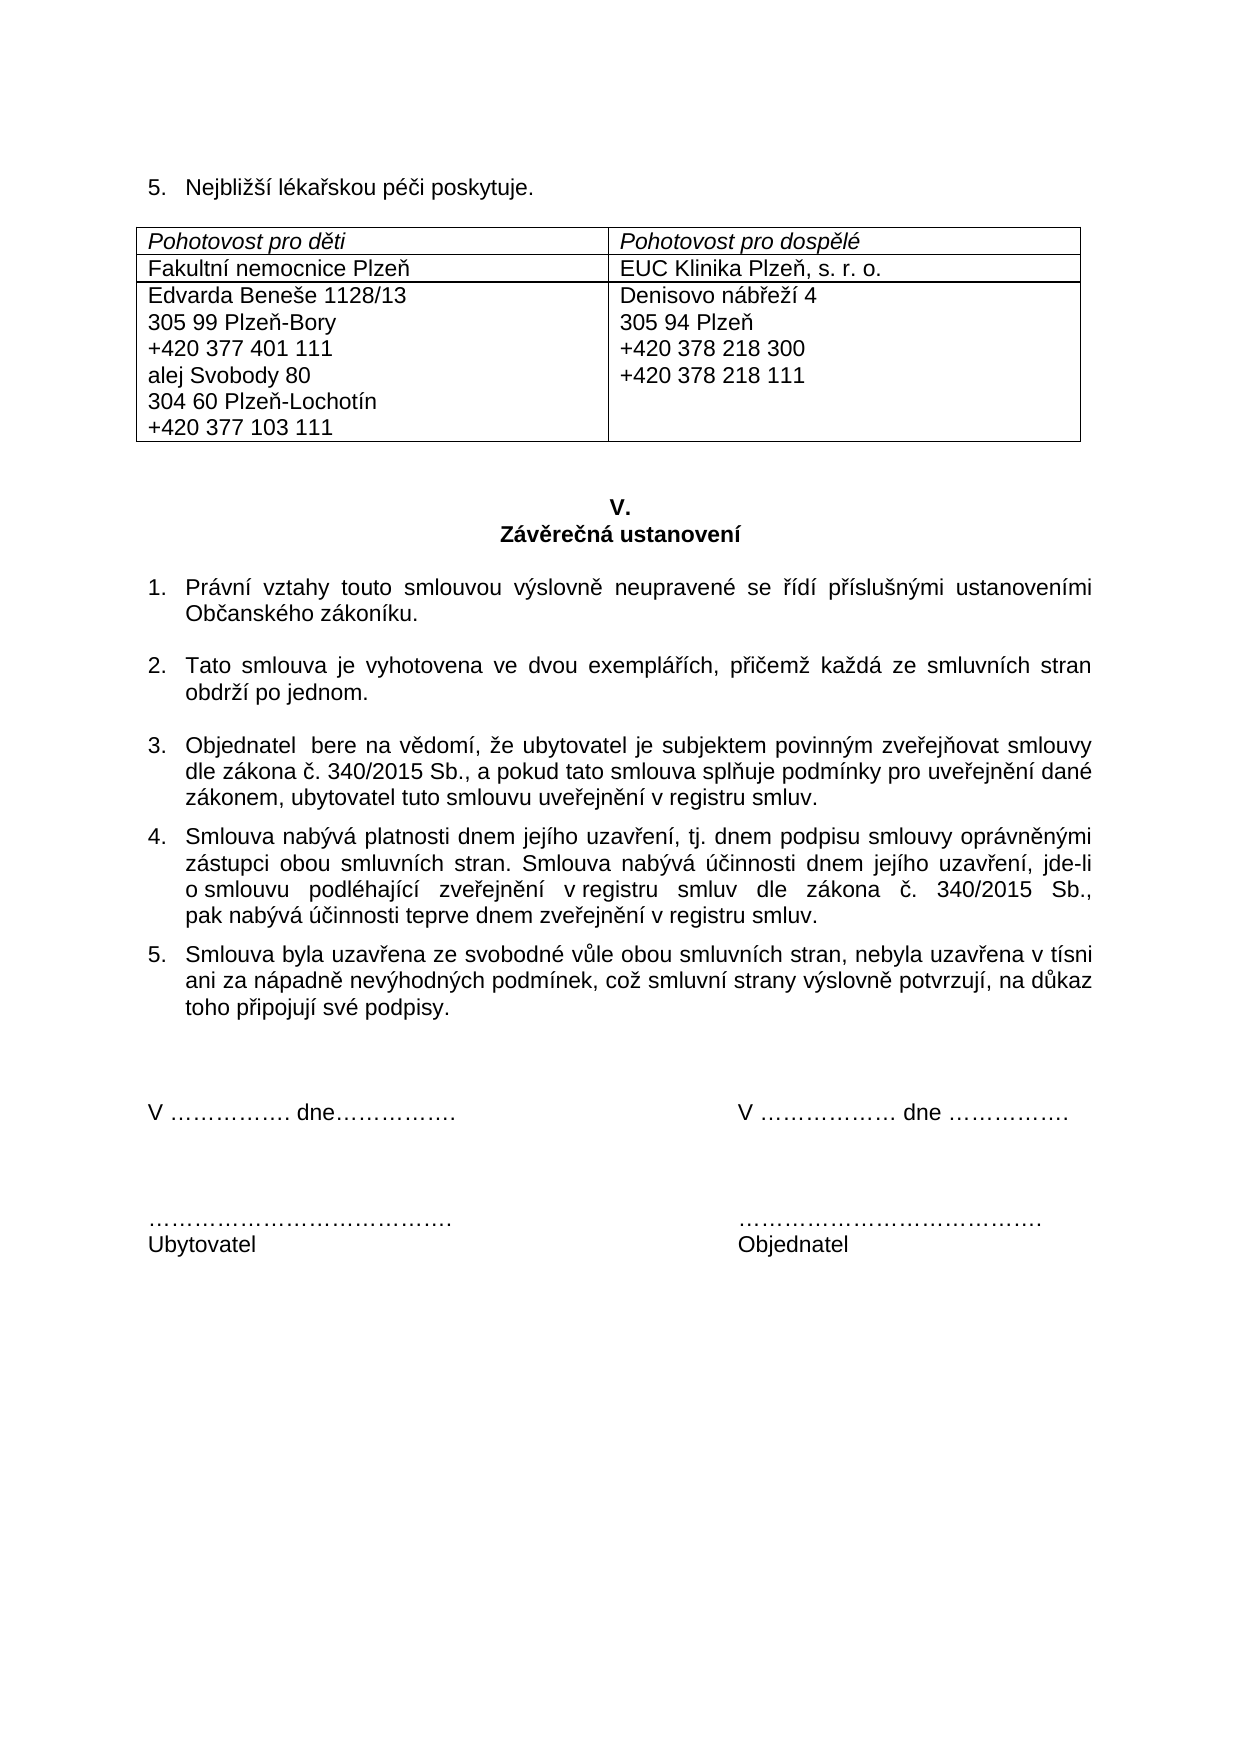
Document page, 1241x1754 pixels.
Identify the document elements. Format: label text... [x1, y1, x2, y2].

text Ubytovatel Objednatel [148, 1231, 1093, 1257]
list Smlouva byla uzavřena ze svobodné vůle obou smluvních stran, nebyla uzavřena v tísni ani za nápadně nevýhodných podmínek, což smluvní strany výslovně potvrzují, na důkaz toho připojují své podpisy. [148, 941, 1093, 1020]
table_cell Edvarda Beneše 1128/13 305 99 Plzeň-Bory +420 377 401 111 alej Svobody 80 304 60 Plzeň-Lochotín +420 377 103 111 [137, 283, 608, 441]
list Smlouva nabývá platnosti dnem jejího uzavření, tj. dnem podpisu smlouvy oprávněnými zástupci obou smluvních stran. Smlouva nabývá účinnosti dnem jejího uzavření, jde-li o smlouvu podléhající zveřejnění v registru smluv dle zákona č. 340/2015 Sb., pak nabývá účinnosti teprve dnem zveřejnění v registru smluv. [148, 823, 1093, 928]
table_header Pohotovost pro děti [137, 228, 608, 254]
list Objednatel bere na vědomí, že ubytovatel je subjektem povinným zveřejňovat smlouvy dle zákona č. 340/2015 Sb., a pokud tato smlouva splňuje podmínky pro uveřejnění dané zákonem, ubytovatel tuto smlouvu uveřejnění v registru smluv. [148, 732, 1093, 811]
list Tato smlouva je vyhotovena ve dvou exemplářích, přičemž každá ze smluvních stran obdrží po jednom. [148, 652, 1093, 705]
table_cell EUC Klinika Plzeň, s. r. o. [609, 255, 1080, 281]
text V. [148, 494, 1093, 521]
list Právní vztahy touto smlouvou výslovně neupravené se řídí příslušnými ustanoveními Občanského zákoníku. [148, 573, 1093, 626]
list Nejbližší lékařskou péči poskytuje. [148, 174, 1093, 200]
table_cell Fakultní nemocnice Plzeň [137, 255, 608, 281]
text Závěrečná ustanovení [148, 521, 1093, 547]
text V ……………. dne……………. V ……………… dne ……………. [148, 1099, 1093, 1126]
text …………………………………. …………………………………. [148, 1204, 1093, 1231]
table_cell Denisovo nábřeží 4 305 94 Plzeň +420 378 218 300 +420 378 218 111 [609, 283, 1080, 441]
table_header Pohotovost pro dospělé [609, 228, 1080, 254]
